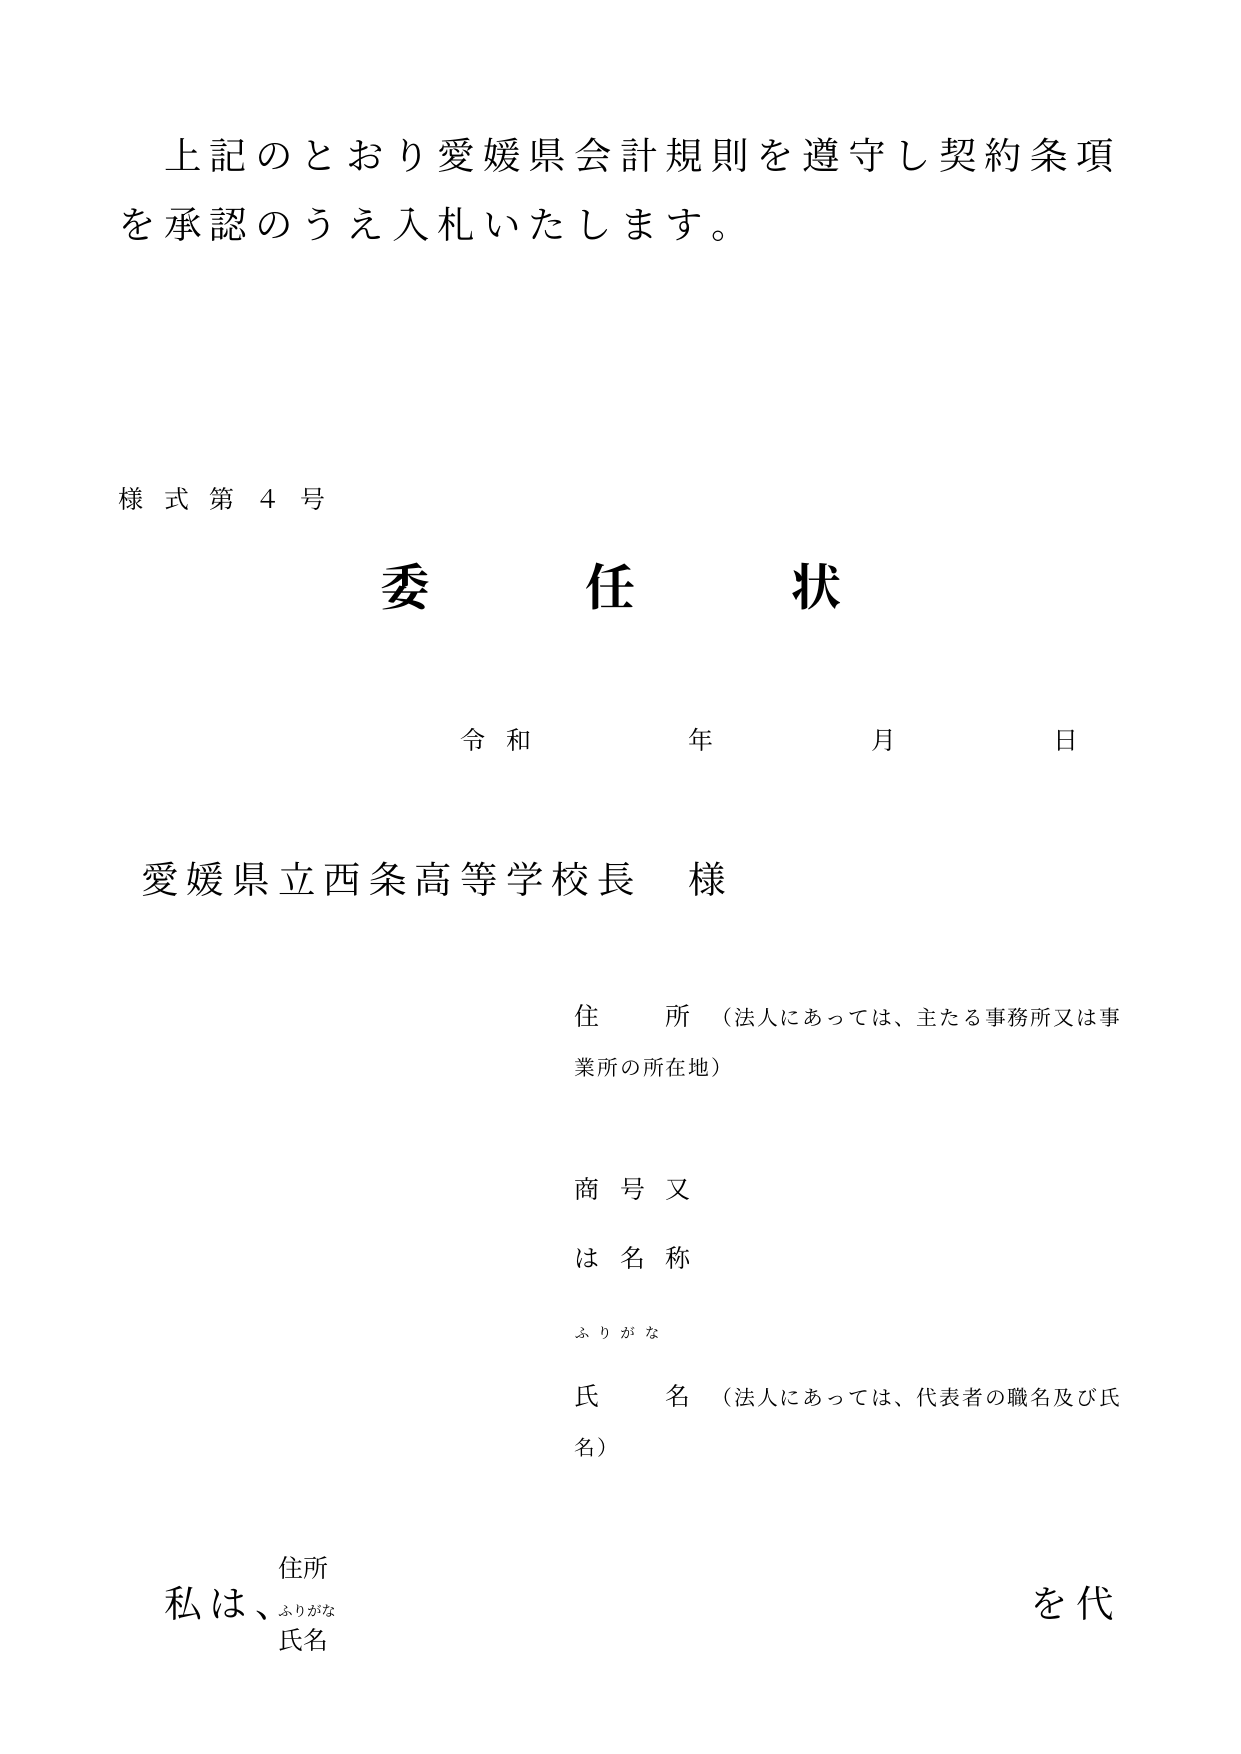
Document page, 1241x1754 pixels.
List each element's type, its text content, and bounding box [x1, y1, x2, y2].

text 委 任 状 [118, 532, 1122, 636]
text 様式第４号 [118, 463, 1122, 532]
text 住 所（法人にあっては、主たる事務所又は事業所の所在地） [552, 980, 1122, 1084]
text 商号又 [552, 1153, 1122, 1222]
text 氏 名（法人にあっては、代表者の職名及び氏名） [552, 1360, 1122, 1463]
text 上記のとおり愛媛県会計規則を遵守し契約条項を承認のうえ入札いたします。 [118, 118, 1122, 256]
text 愛媛県立西条高等学校長 様 [141, 842, 1122, 911]
text ふりがな [552, 1291, 1122, 1360]
text は名称 [552, 1222, 1122, 1291]
text 私は、 を代理人と定め、 [118, 1567, 1122, 1636]
text 令和 年 月 日 [118, 704, 1099, 773]
